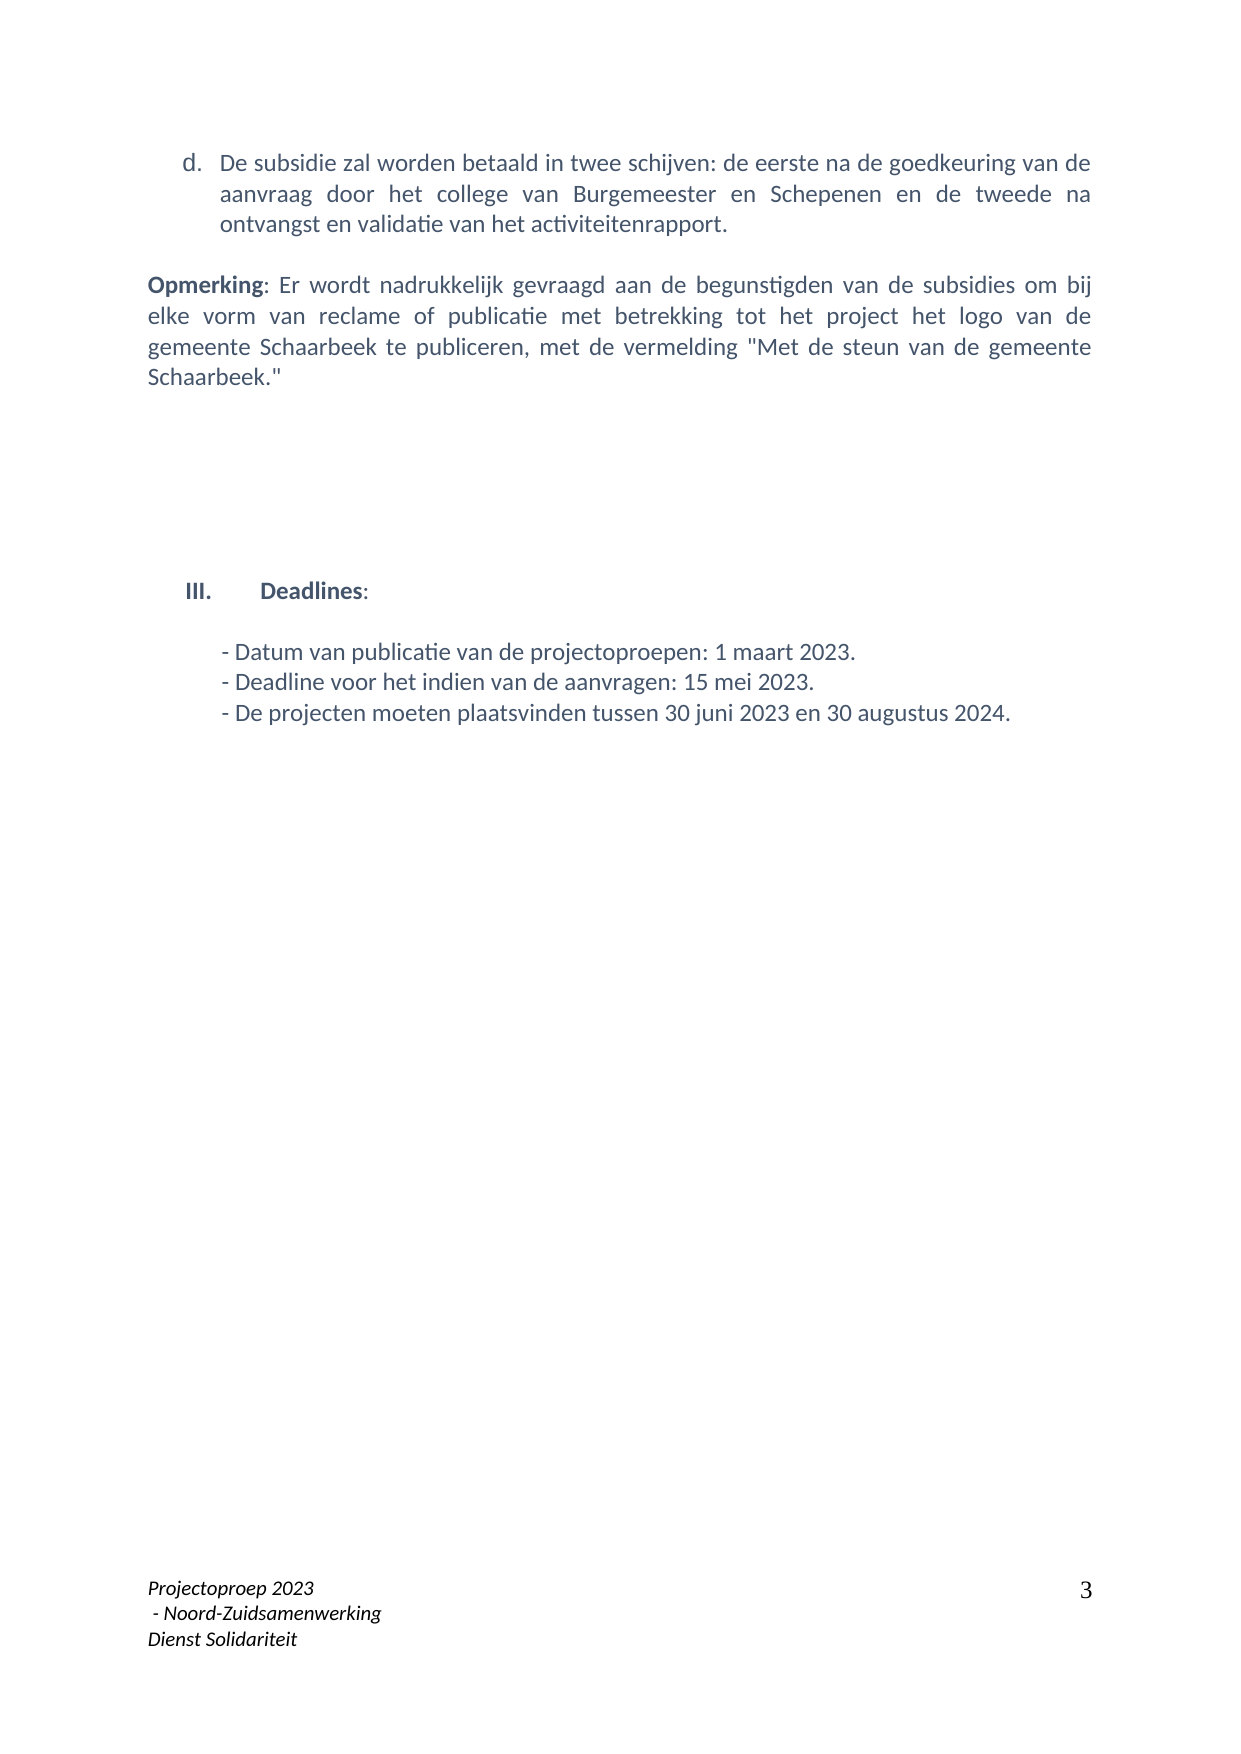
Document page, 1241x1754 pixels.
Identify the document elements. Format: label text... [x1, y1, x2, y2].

list De subsidie zal worden betaald in twee schijven: de eerste na de goedkeuring van de aanvraag door het college van Burgemeester en Schepenen en de tweede na ontvangst en validatie van het activiteitenrapport. [182, 148, 1093, 239]
text - Datum van publicatie van de projectoproepen: 1 maart 2023. - Deadline voor het indien van de aanvragen: 15 mei 2023. [221, 605, 1093, 697]
list Deadlines: [185, 575, 1093, 605]
text Opmerking: Er wordt nadrukkelijk gevraagd aan de begunstigden van de subsidies om bij elke vorm van reclame of publicatie met betrekking tot het project het logo van de gemeente Schaarbeek te publiceren, met de vermelding "Met de steun van de gemeente Schaarbeek." [148, 239, 1093, 392]
text - De projecten moeten plaatsvinden tussen 30 juni 2023 en 30 augustus 2024. [221, 697, 1093, 756]
